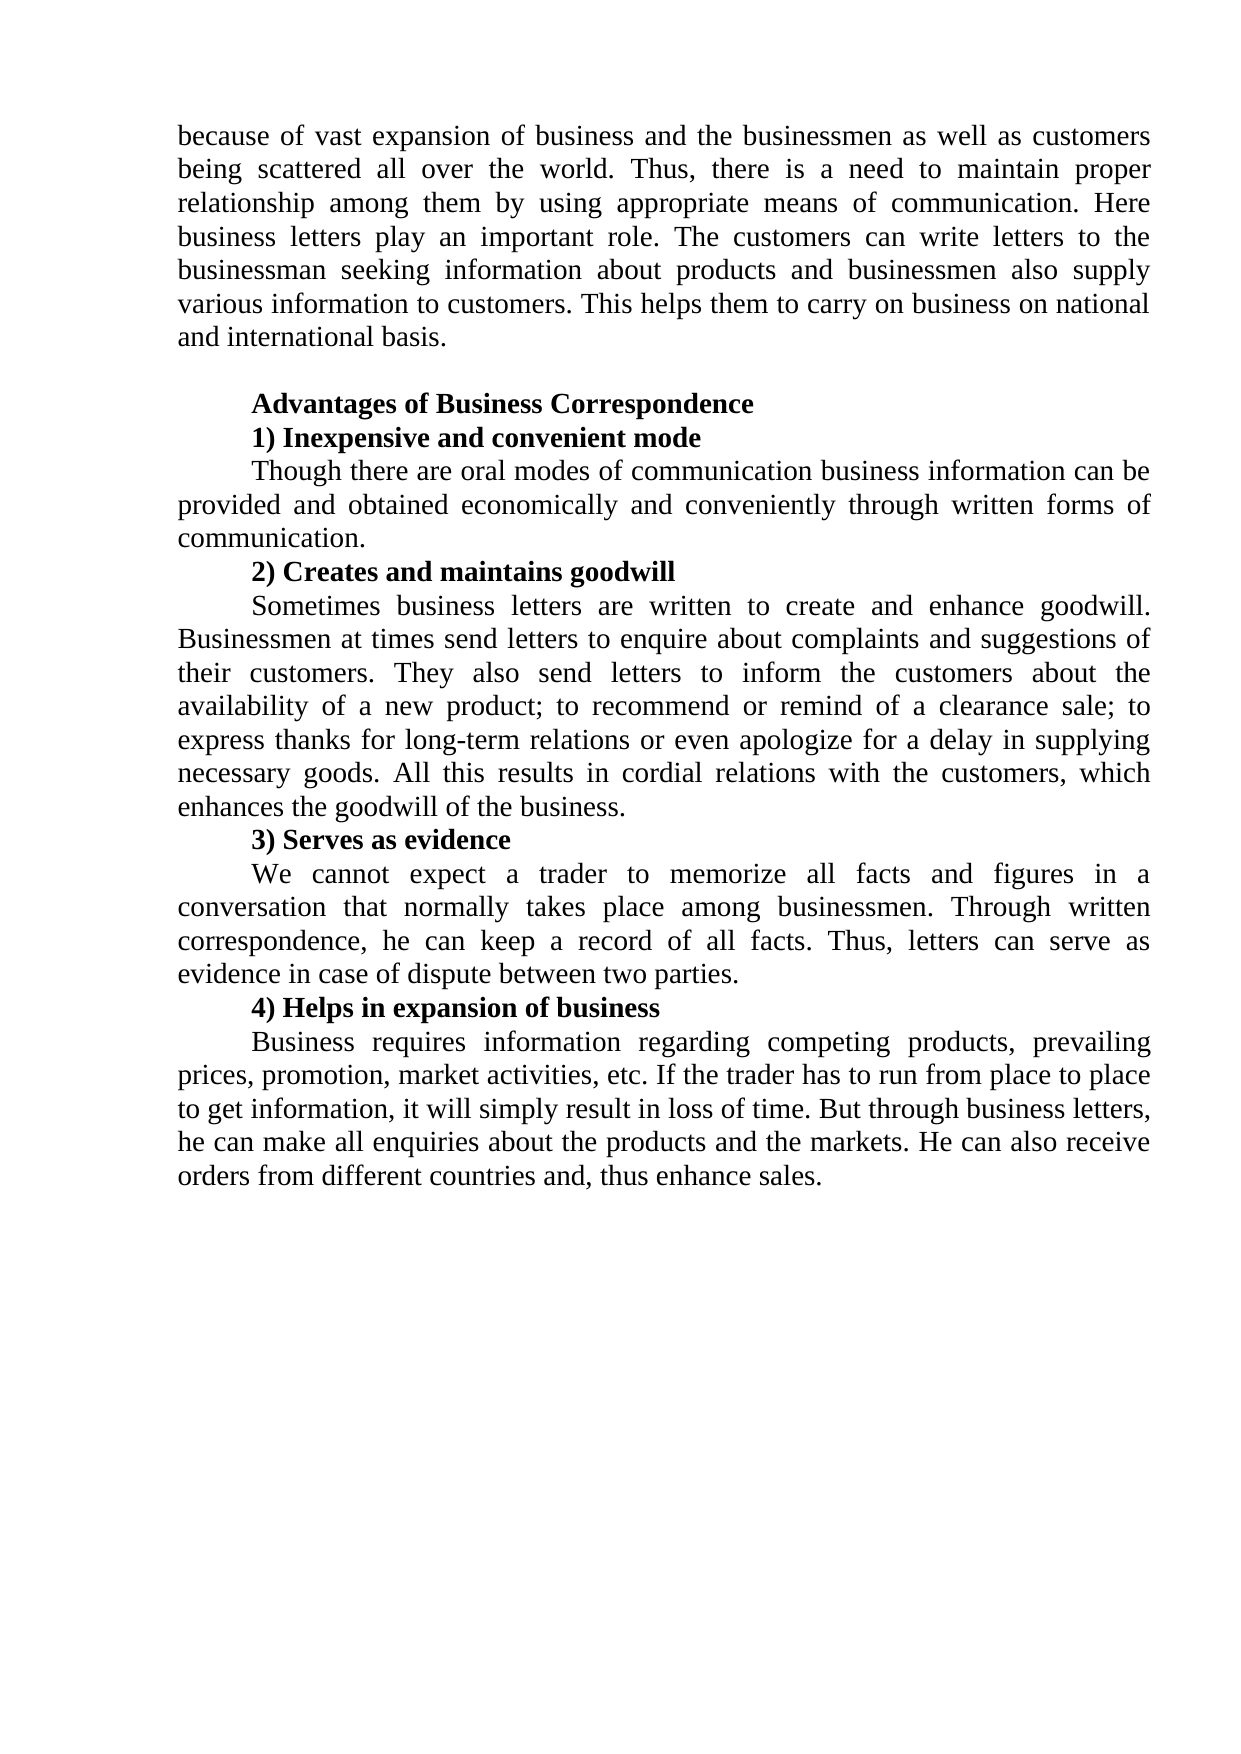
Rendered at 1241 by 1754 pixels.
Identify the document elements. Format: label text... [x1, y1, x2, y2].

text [177, 118, 1152, 353]
text Sometimes business letters are written to create and enhance goodwill. Businessmen at times send letters to enquire about complaints and suggestions of their customers. They also send letters to inform the customers about the availability of a new product; to recommend or remind of a clearance sale; to express thanks for long-term relations or even apologize for a delay in supplying necessary goods. All this results in cordial relations with the customers, which enhances the goodwill of the business. [177, 588, 1152, 822]
text We cannot expect a trader to memorize all facts and figures in a conversation that normally takes place among businessmen. Through written correspondence, he can keep a record of all facts. Thus, letters can serve as evidence in case of dispute between two parties. [177, 856, 1152, 990]
text 2) Creates and maintains goodwill [177, 554, 1152, 588]
text 4) Helps in expansion of business [177, 990, 1152, 1024]
text Business requires information regarding competing products, prevailing prices, promotion, market activities, etc. If the trader has to run from place to place to get information, it will simply result in loss of time. But through business letters, he can make all enquiries about the products and the markets. He can also receive orders from different countries and, thus enhance sales. [177, 1024, 1152, 1191]
text Though there are oral modes of communication business information can be provided and obtained economically and conveniently through written forms of communication. [177, 453, 1152, 554]
text 1) Inexpensive and convenient mode [177, 420, 1152, 453]
text Advantages of Business Correspondence [177, 386, 1152, 420]
text 3) Serves as evidence [177, 822, 1152, 856]
